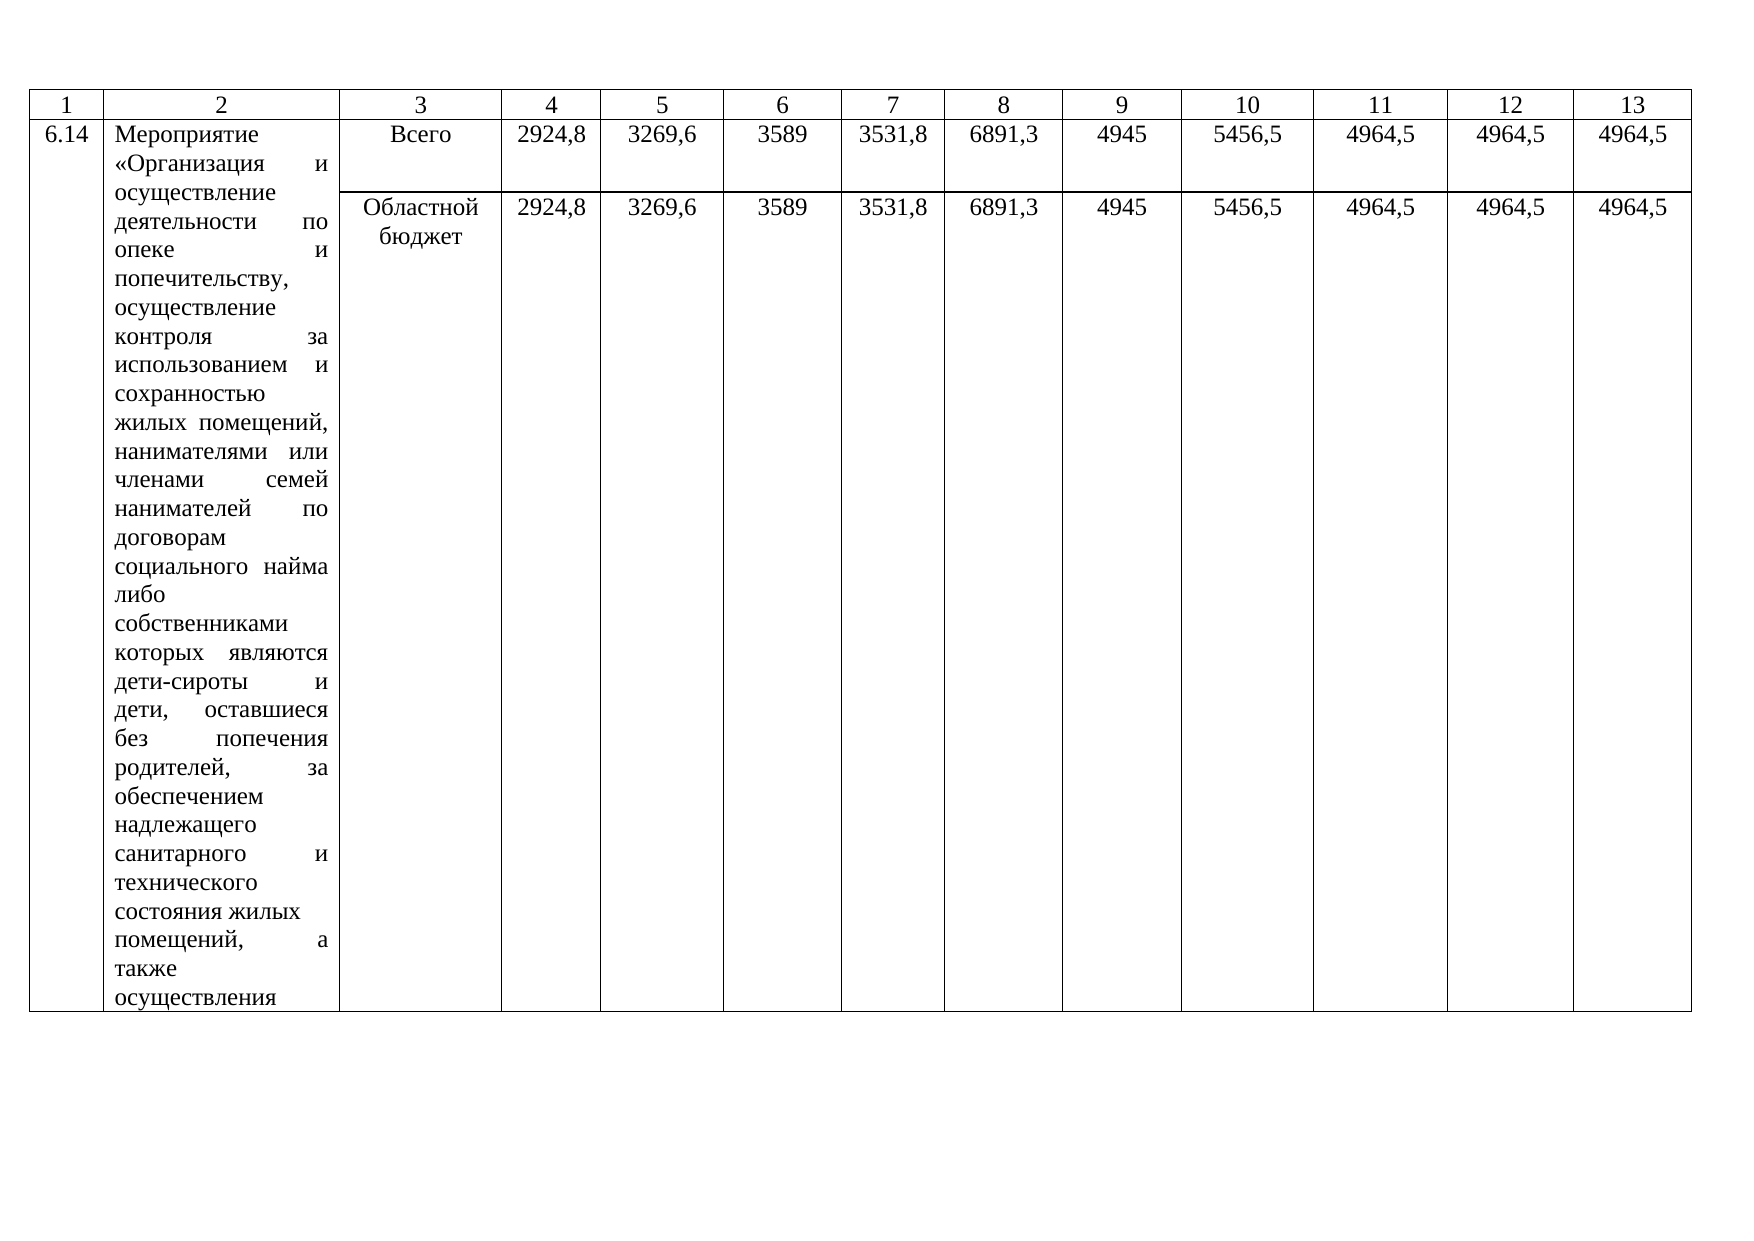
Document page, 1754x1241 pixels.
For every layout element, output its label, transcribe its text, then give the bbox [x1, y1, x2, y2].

table_cell 6891,3 [945, 120, 1062, 191]
table_cell 3 [340, 90, 501, 118]
table_cell 8 [945, 90, 1062, 118]
table_cell 3589 [724, 120, 841, 191]
table_cell 12 [1448, 90, 1573, 118]
table_cell Мероприятие «Организация и осуществление деятельности по опеке и попечительству, осуществление контроля за использованием и сохранностью жилых помещений, нанимателями или членами семей нанимателей по договорам социального найма либо собственниками которых являются дети-сироты и дети, оставшиеся без попечения родителей, за обеспечением надлежащего санитарного и технического состояния жилых помещений, а также осуществления [104, 120, 339, 1011]
table_cell 2 [104, 90, 339, 118]
table_cell 9 [1063, 90, 1181, 118]
table_cell 4964,5 [1448, 120, 1573, 191]
table_cell 3589 [724, 193, 841, 1011]
table_cell 2924,8 [502, 120, 600, 191]
table_cell 6.14 [30, 120, 103, 1011]
table_cell 6891,3 [945, 193, 1062, 1011]
table_cell 5456,5 [1182, 193, 1313, 1011]
table_cell 4945 [1063, 193, 1181, 1011]
table_cell 1 [30, 90, 103, 118]
table_cell 3269,6 [601, 120, 723, 191]
table_cell 4 [502, 90, 600, 118]
table_cell 10 [1182, 90, 1313, 118]
table_cell 4964,5 [1314, 120, 1447, 191]
table_cell 2924,8 [502, 193, 600, 1011]
table_cell 4964,5 [1448, 193, 1573, 1011]
table_cell 3531,8 [842, 120, 944, 191]
table_cell Всего [340, 120, 501, 191]
table_cell 5 [601, 90, 723, 118]
table_cell 4964,5 [1574, 193, 1691, 1011]
table_cell Областной бюджет [340, 193, 501, 1011]
table_cell 3269,6 [601, 193, 723, 1011]
table_cell 4964,5 [1574, 120, 1691, 191]
table_cell 3531,8 [842, 193, 944, 1011]
table_cell 13 [1574, 90, 1691, 118]
table_cell 5456,5 [1182, 120, 1313, 191]
table_cell 4964,5 [1314, 193, 1447, 1011]
table_cell 6 [724, 90, 841, 118]
table_cell 7 [842, 90, 944, 118]
table_cell 11 [1314, 90, 1447, 118]
table_cell 4945 [1063, 120, 1181, 191]
